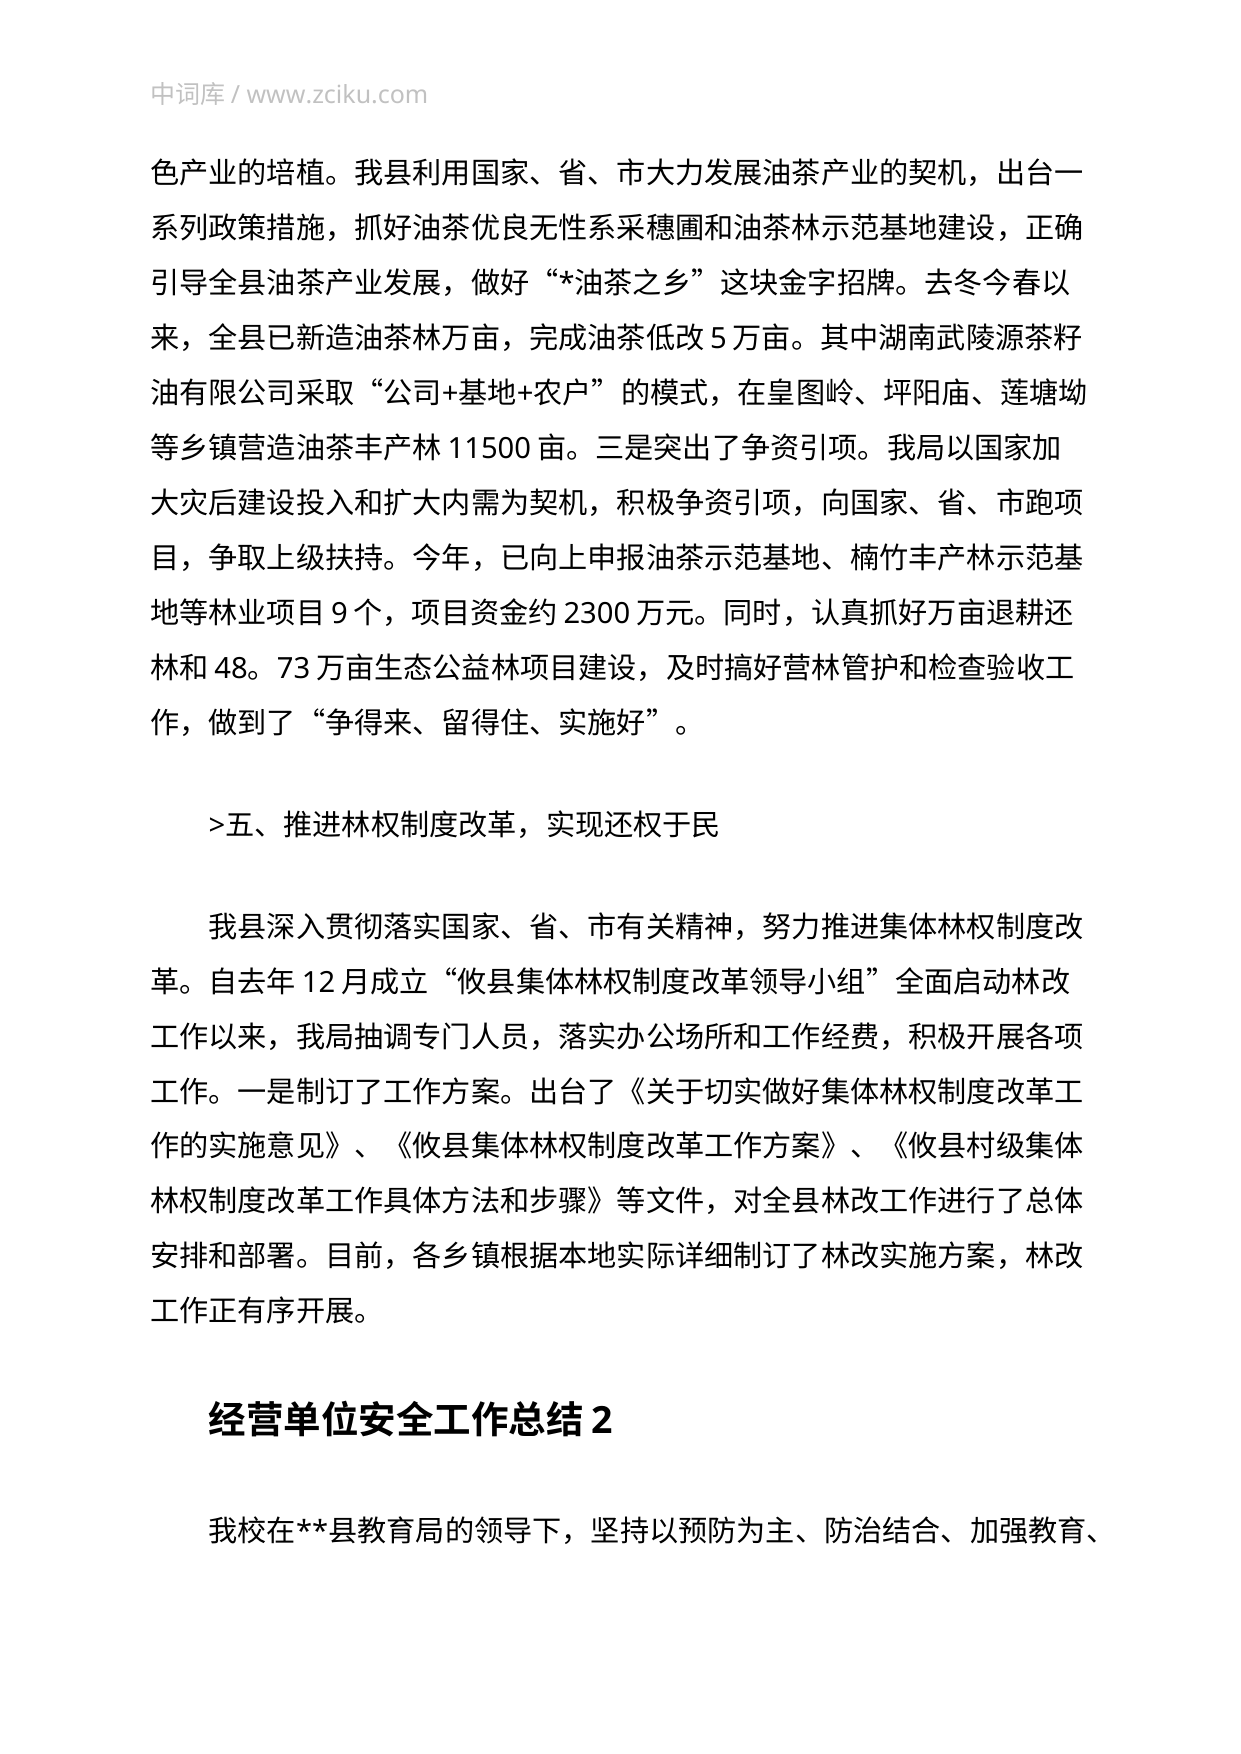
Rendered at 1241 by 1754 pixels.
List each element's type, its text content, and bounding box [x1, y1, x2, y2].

text 我县深入贯彻落实国家、省、市有关精神，努力推进集体林权制度改革。自去年12月成立“攸县集体林权制度改革领导小组”全面启动林改工作以来，我局抽调专门人员，落实办公场所和工作经费，积极开展各项工作。一是制订了工作方案。出台了《关于切实做好集体林权制度改革工作的实施意见》、《攸县集体林权制度改革工作方案》、《攸县村级集体林权制度改革工作具体方法和步骤》等文件，对全县林改工作进行了总体安排和部署。目前，各乡镇根据本地实际详细制订了林改实施方案，林改工作正有序开展。 [150, 903, 1090, 1330]
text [150, 150, 1090, 742]
text >五、推进林权制度改革，实现还权于民 [150, 801, 1090, 844]
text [150, 1507, 1090, 1549]
text 经营单位安全工作总结2 [150, 1389, 1090, 1444]
